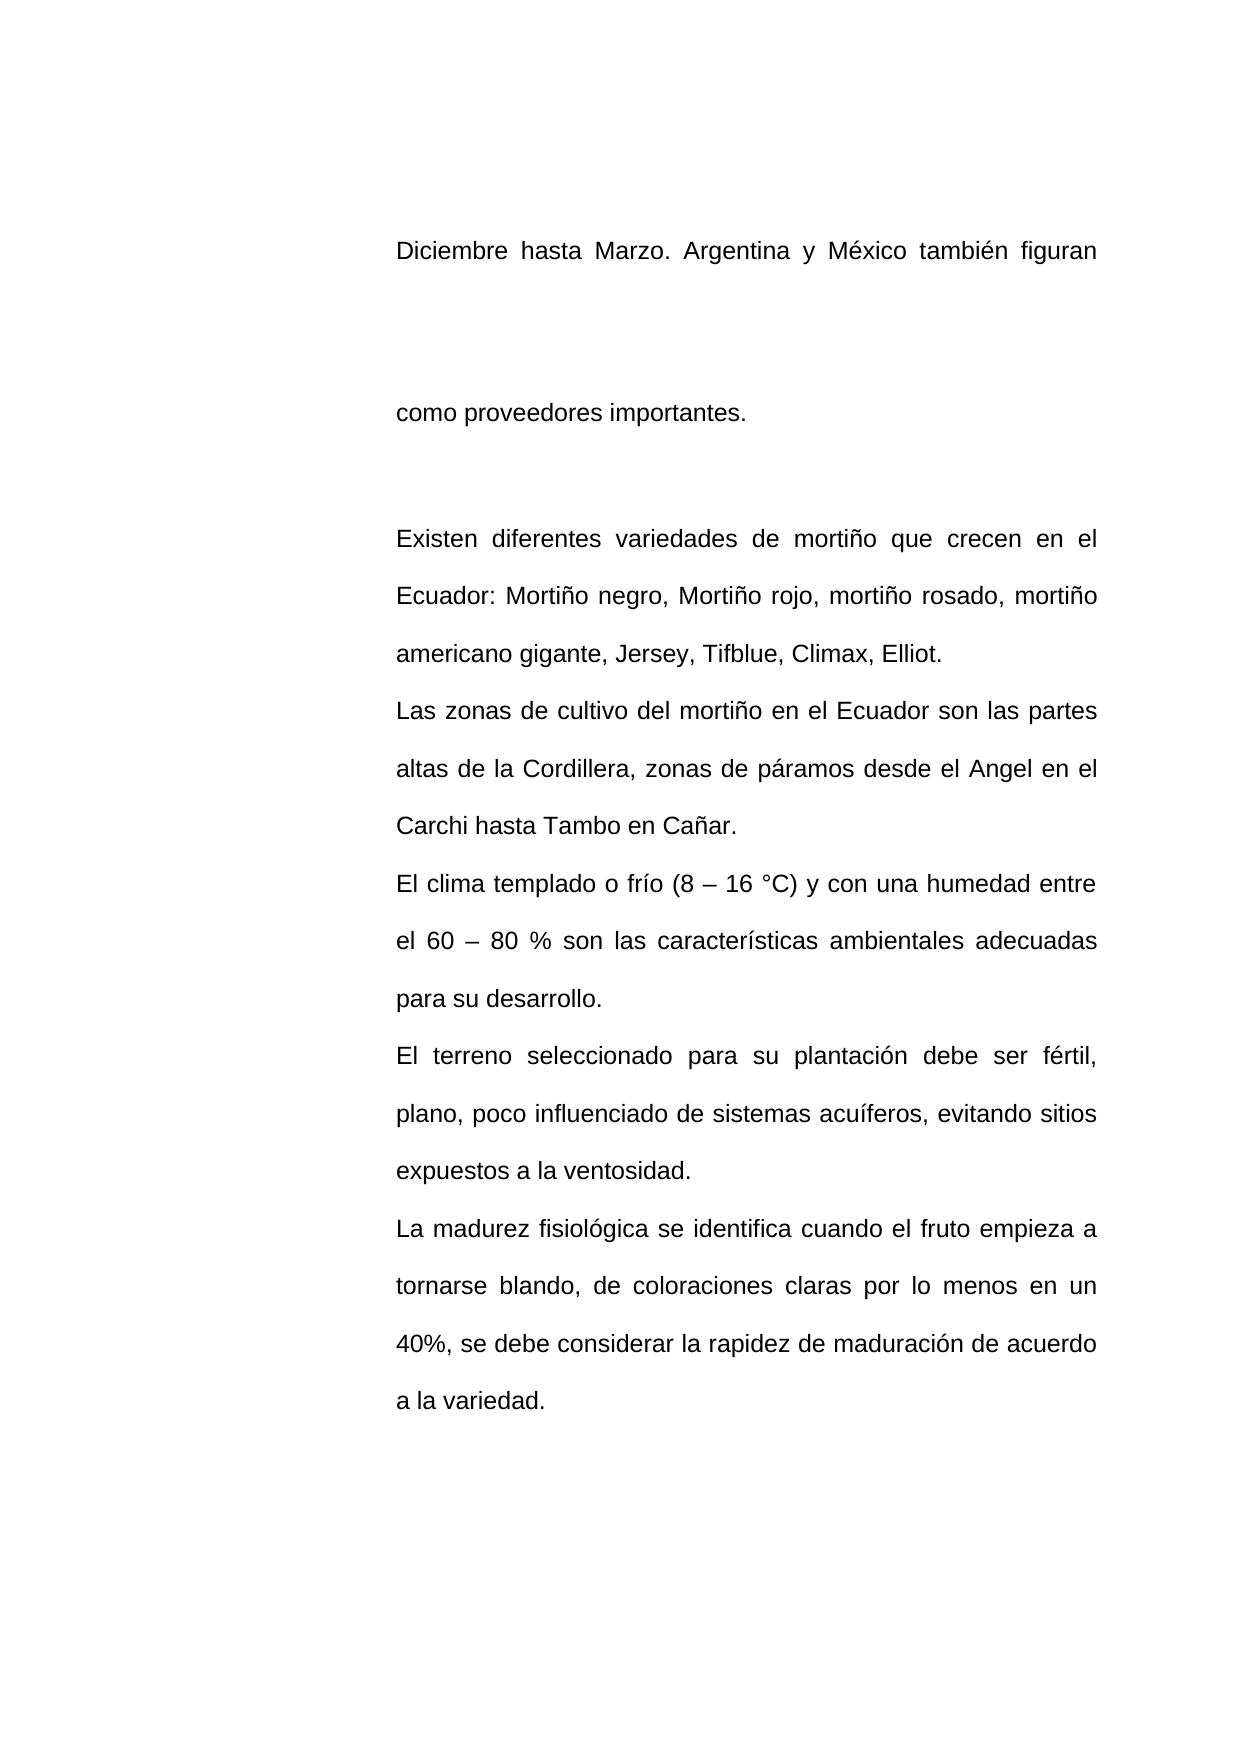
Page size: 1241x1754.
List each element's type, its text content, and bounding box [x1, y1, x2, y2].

text Existen diferentes variedades de mortiño que crecen en el Ecuador: Mortiño negro, Mortiño rojo, mortiño rosado, mortiño americano gigante, Jersey, Tifblue, Climax, Elliot. [396, 524, 1098, 667]
text El clima templado o frío (8 – ) y con una humedad entre el 60 – 80 % son las características ambientales adecuadas para su desarrollo. [396, 869, 1098, 1012]
text Las zonas de cultivo del mortiño en el Ecuador son las partes altas de , zonas de páramos desde el Angel en el Carchi hasta Tambo en Cañar. [396, 696, 1098, 840]
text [396, 236, 1098, 437]
text La madurez fisiológica se identifica cuando el fruto empieza a tornarse blando, de coloraciones claras por lo menos en un 40%, se debe considerar la rapidez de maduración de acuerdo a la variedad. [396, 1214, 1098, 1415]
text El terreno seleccionado para su plantación debe ser fértil, plano, poco influenciado de sistemas acuíferos, evitando sitios expuestos a la ventosidad. [396, 1041, 1098, 1185]
